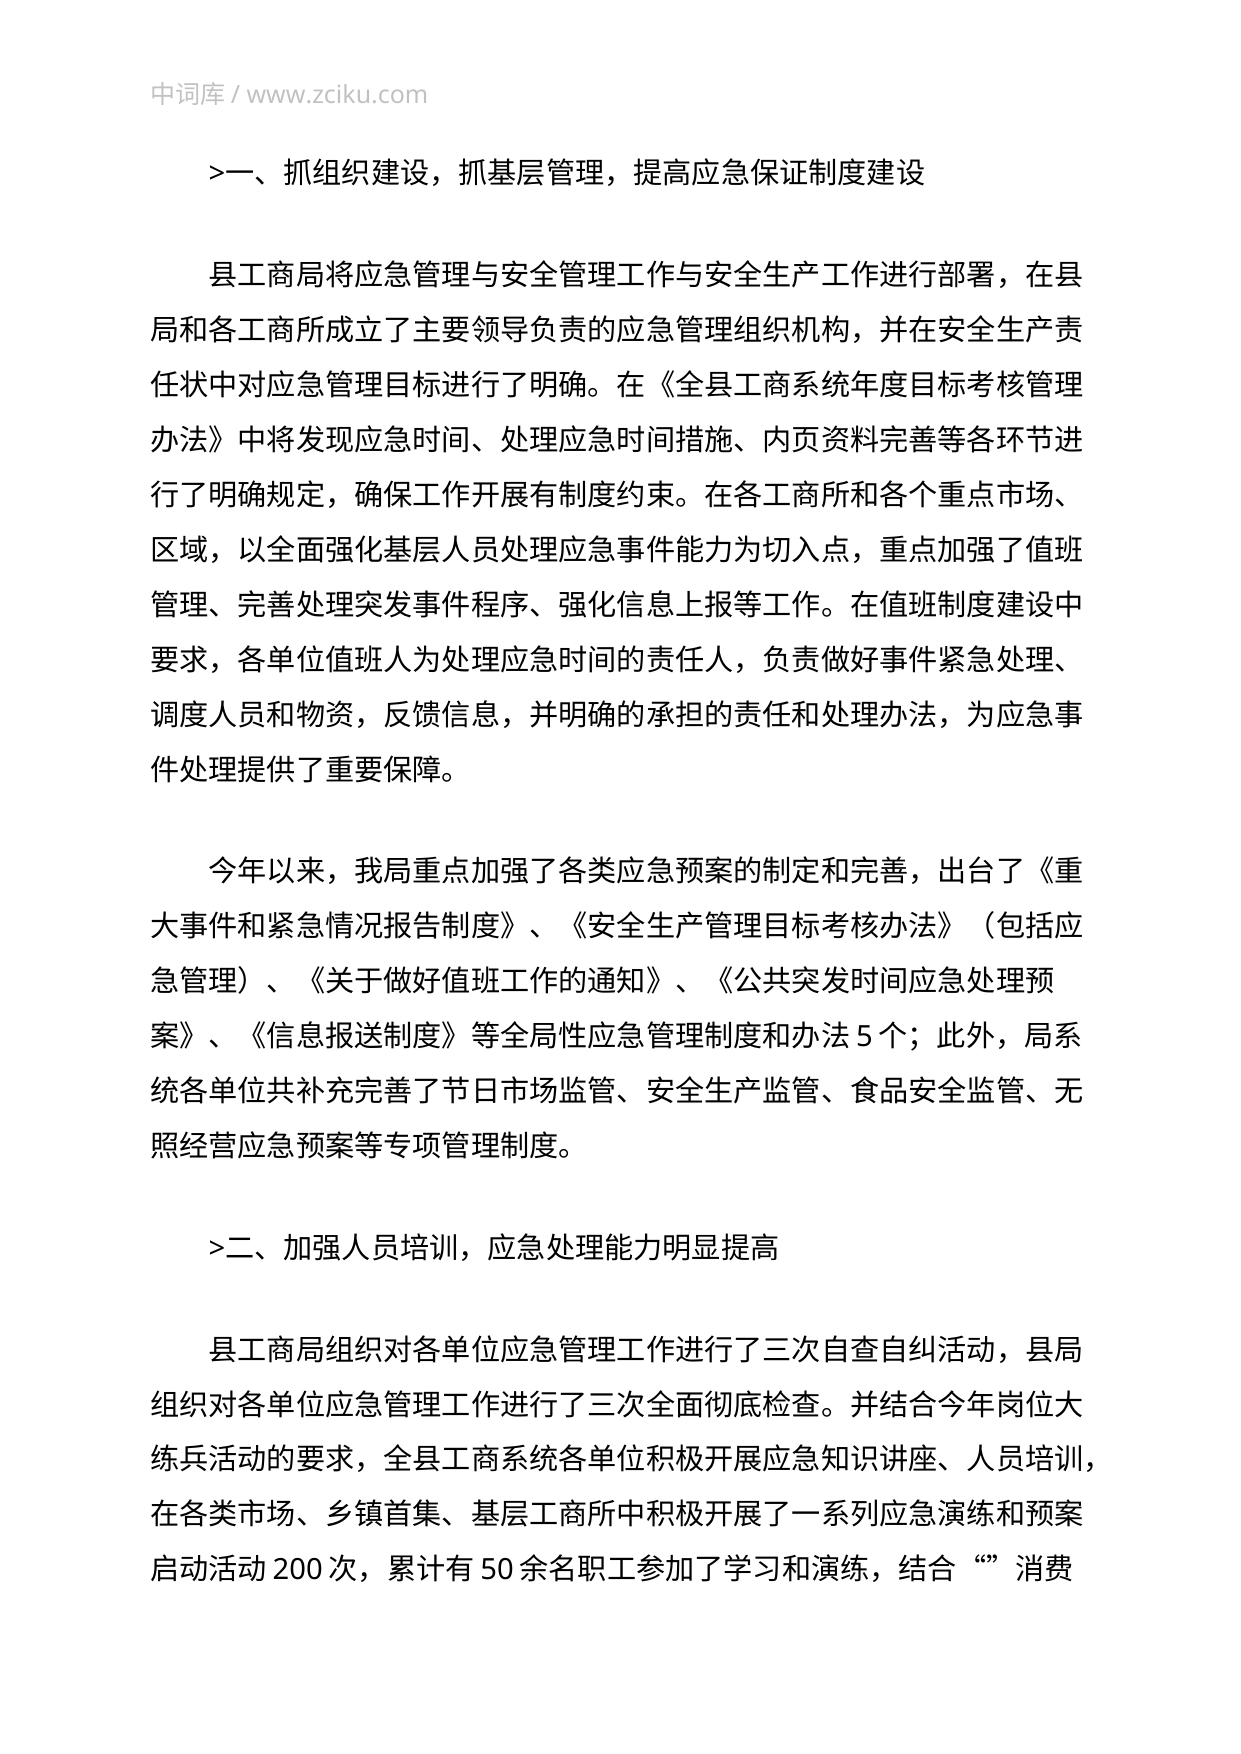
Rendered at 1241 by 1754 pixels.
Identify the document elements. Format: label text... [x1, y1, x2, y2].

text 县工商局将应急管理与安全管理工作与安全生产工作进行部署，在县局和各工商所成立了主要领导负责的应急管理组织机构，并在安全生产责任状中对应急管理目标进行了明确。在《全县工商系统年度目标考核管理办法》中将发现应急时间、处理应急时间措施、内页资料完善等各环节进行了明确规定，确保工作开展有制度约束。在各工商所和各个重点市场、区域，以全面强化基层人员处理应急事件能力为切入点，重点加强了值班管理、完善处理突发事件程序、强化信息上报等工作。在值班制度建设中要求，各单位值班人为处理应急时间的责任人，负责做好事件紧急处理、调度人员和物资，反馈信息，并明确的承担的责任和处理办法，为应急事件处理提供了重要保障。 [150, 252, 1090, 788]
text >二、加强人员培训，应急处理能力明显提高 [150, 1224, 1090, 1267]
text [150, 1326, 1090, 1588]
text 今年以来，我局重点加强了各类应急预案的制定和完善，出台了《重大事件和紧急情况报告制度》、《安全生产管理目标考核办法》（包括应急管理）、《关于做好值班工作的通知》、《公共突发时间应急处理预案》、《信息报送制度》等全局性应急管理制度和办法5个；此外，局系统各单位共补充完善了节日市场监管、安全生产监管、食品安全监管、无照经营应急预案等专项管理制度。 [150, 848, 1090, 1165]
text >一、抓组织建设，抓基层管理，提高应急保证制度建设 [150, 150, 1090, 192]
